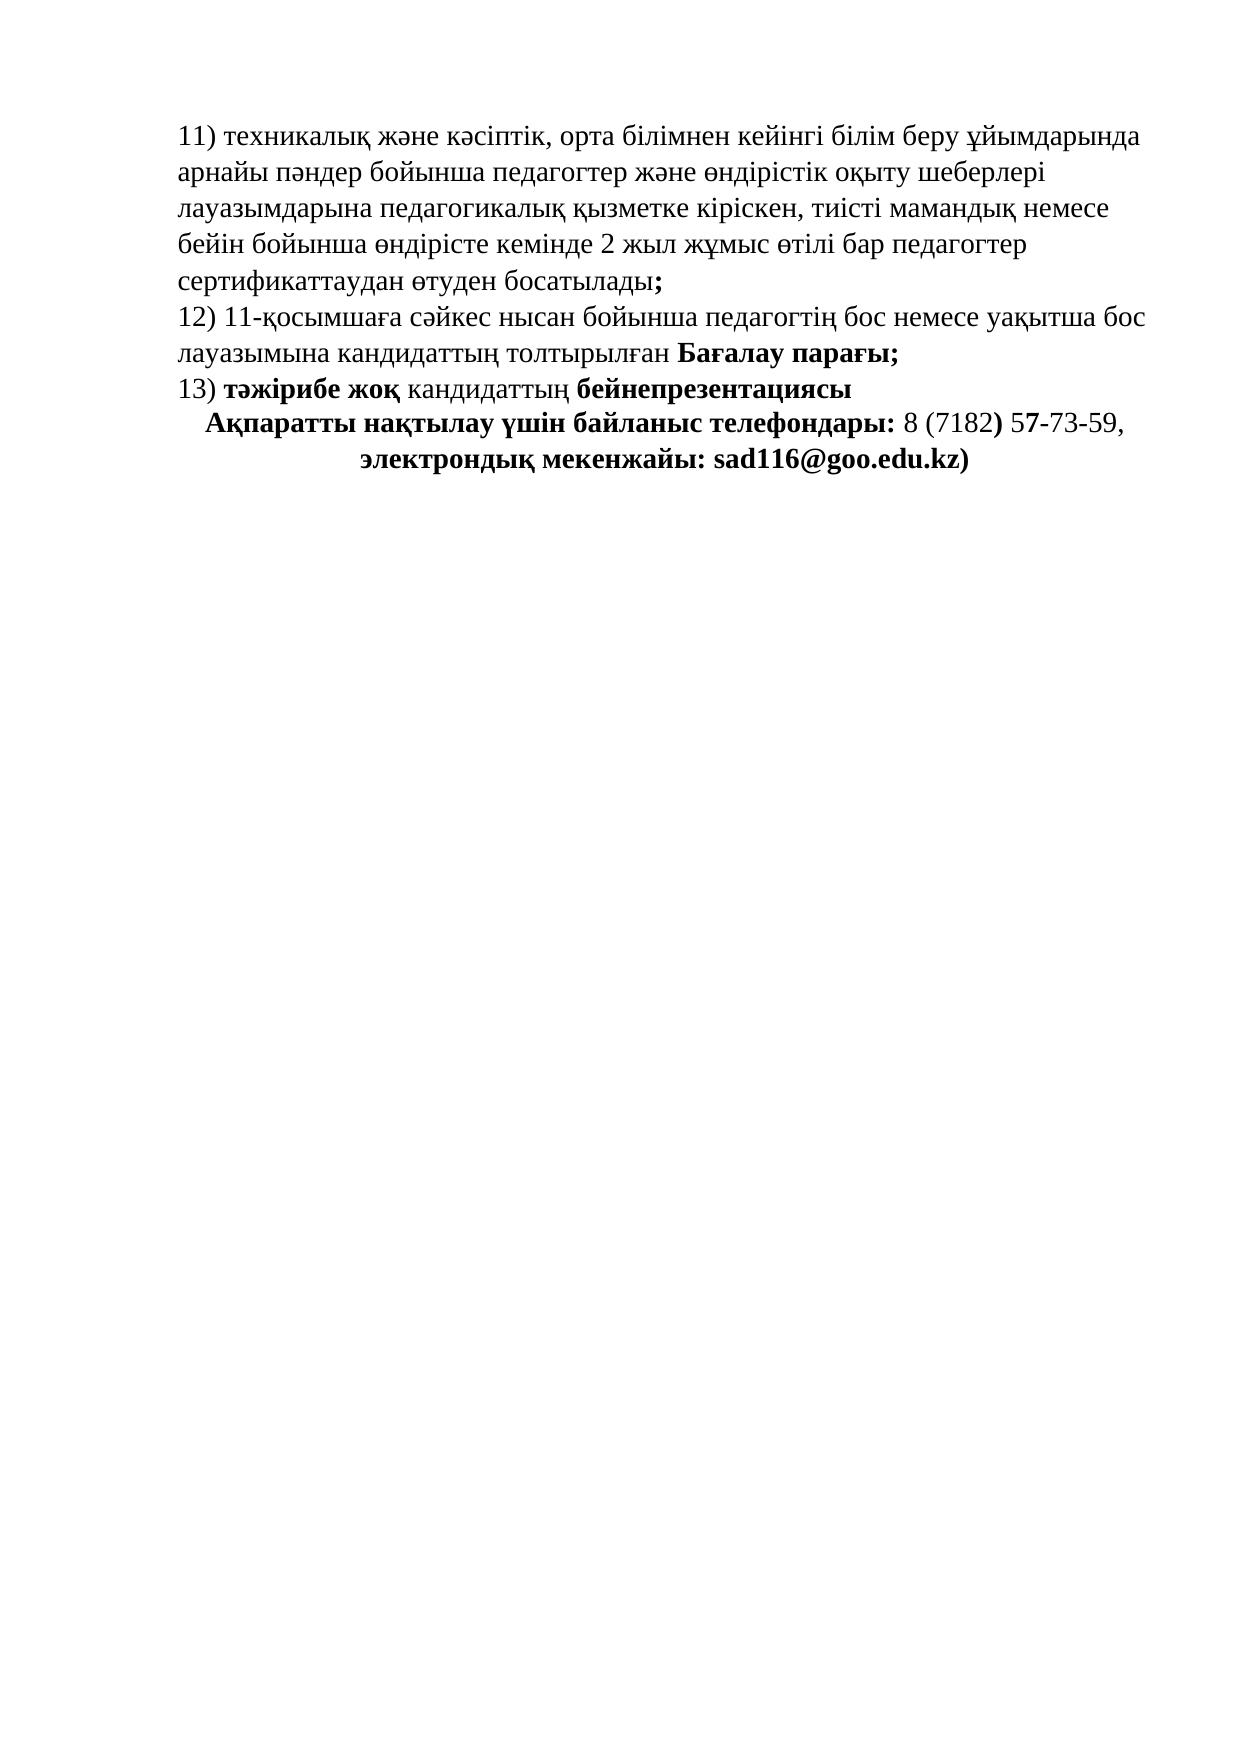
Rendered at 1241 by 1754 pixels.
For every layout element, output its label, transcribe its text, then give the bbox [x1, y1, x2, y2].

text Ақпаратты нақтылау үшін байланыс телефондары: 8 (7182) 57-73-59, электрондық мекенжайы: sad116@goo.edu.kz) [177, 405, 1152, 474]
text 11) техникалық және кәсіптік, орта білімнен кейінгі білім беру ұйымдарында арнайы пәндер бойынша педагогтер және өндірістік оқыту шеберлері лауазымдарына педагогикалық қызметке кіріскен, тиісті мамандық немесе бейін бойынша өндірісте кемінде 2 жыл жұмыс өтілі бар педагогтер сертификаттаудан өтуден босатылады; [177, 118, 1152, 296]
text 13) тәжірибе жоқ кандидаттың бейнепрезентациясы [177, 371, 1152, 405]
text 12) 11-қосымшаға сәйкес нысан бойынша педагогтің бос немесе уақытша бос лауазымына кандидаттың толтырылған Бағалау парағы; [177, 299, 1152, 368]
